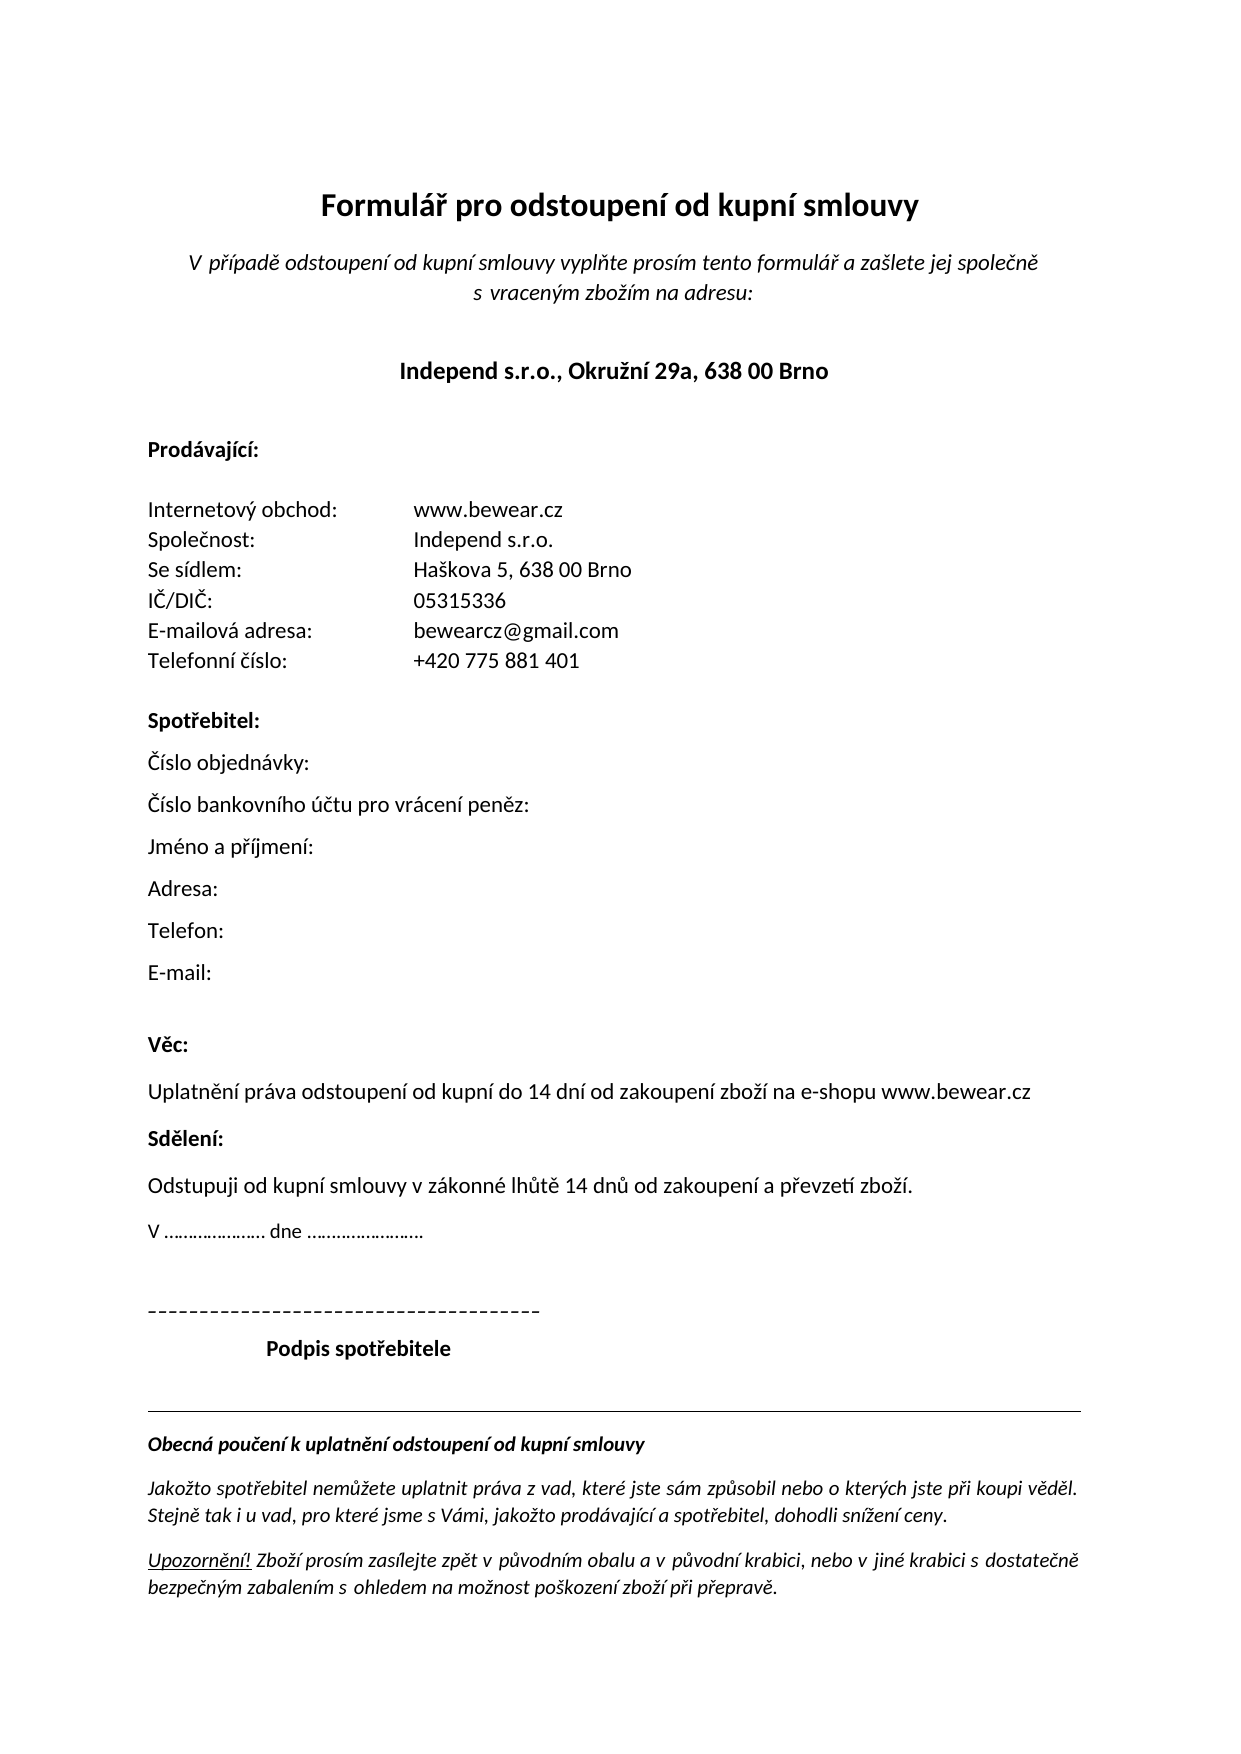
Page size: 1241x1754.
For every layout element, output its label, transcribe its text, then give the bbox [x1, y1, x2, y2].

text Telefon: [148, 916, 1081, 944]
text Podpis spotřebitele [148, 1334, 1081, 1362]
text Odstupuji od kupní smlouvy v zákonné lhůtě 14 dnů od zakoupení a převzetí zboží. [148, 1171, 1081, 1199]
text V případě odstoupení od kupní smlouvy vyplňte prosím tento formulář a zašlete jej společně s vraceným zbožím na adresu: [148, 248, 1081, 336]
text Spotřebitel: Číslo objednávky: [148, 707, 1081, 777]
text Internetový obchod: www.bewear.cz [148, 495, 1081, 523]
text Jakožto spotřebitel nemůžete uplatnit práva z vad, které jste sám způsobil nebo o kterých jste při koupi věděl. Stejně tak i u vad, pro které jsme s Vámi, jakožto prodávající a spotřebitel, dohodli snížení ceny. [148, 1475, 1081, 1528]
text V ………………… dne ……..……………. [148, 1218, 1081, 1243]
text Se sídlem: Haškova 5, 638 00 Brno [148, 556, 1081, 583]
text Uplatnění práva odstoupení od kupní do 14 dní od zakoupení zboží na e-shopu www.bewear.cz [148, 1077, 1081, 1106]
text Jméno a příjmení: [148, 832, 1081, 861]
text E-mail: [148, 958, 1081, 986]
text IČ/DIČ: 05315336 [148, 586, 1081, 614]
text Sdělení: [148, 1124, 1081, 1152]
text Věc: [148, 1031, 1081, 1059]
text Upozornění! Zboží prosím zasílejte zpět v původním obalu a v původní krabici, nebo v jiné krabici s dostatečně bezpečným zabalením s ohledem na možnost poškození zboží při přepravě. [148, 1547, 1081, 1599]
text Telefonní číslo: +420 775 881 401 [148, 646, 1081, 674]
text Společnost: Independ s.r.o. [148, 525, 1081, 553]
text Independ s.r.o., Okružní 29a, 638 00 Brno [148, 355, 1081, 385]
text Číslo bankovního účtu pro vrácení peněz: [148, 791, 1081, 818]
text Adresa: [148, 874, 1081, 902]
text Prodávající: [148, 404, 1081, 463]
subtitle Formulář pro odstoupení od kupní smlouvy [148, 184, 1093, 225]
text E-mailová adresa: bewearcz@gmail.com [148, 616, 1081, 644]
text Obecná poučení k uplatnění odstoupení od kupní smlouvy [148, 1431, 1081, 1457]
text ______________________________________ [148, 1262, 1081, 1315]
